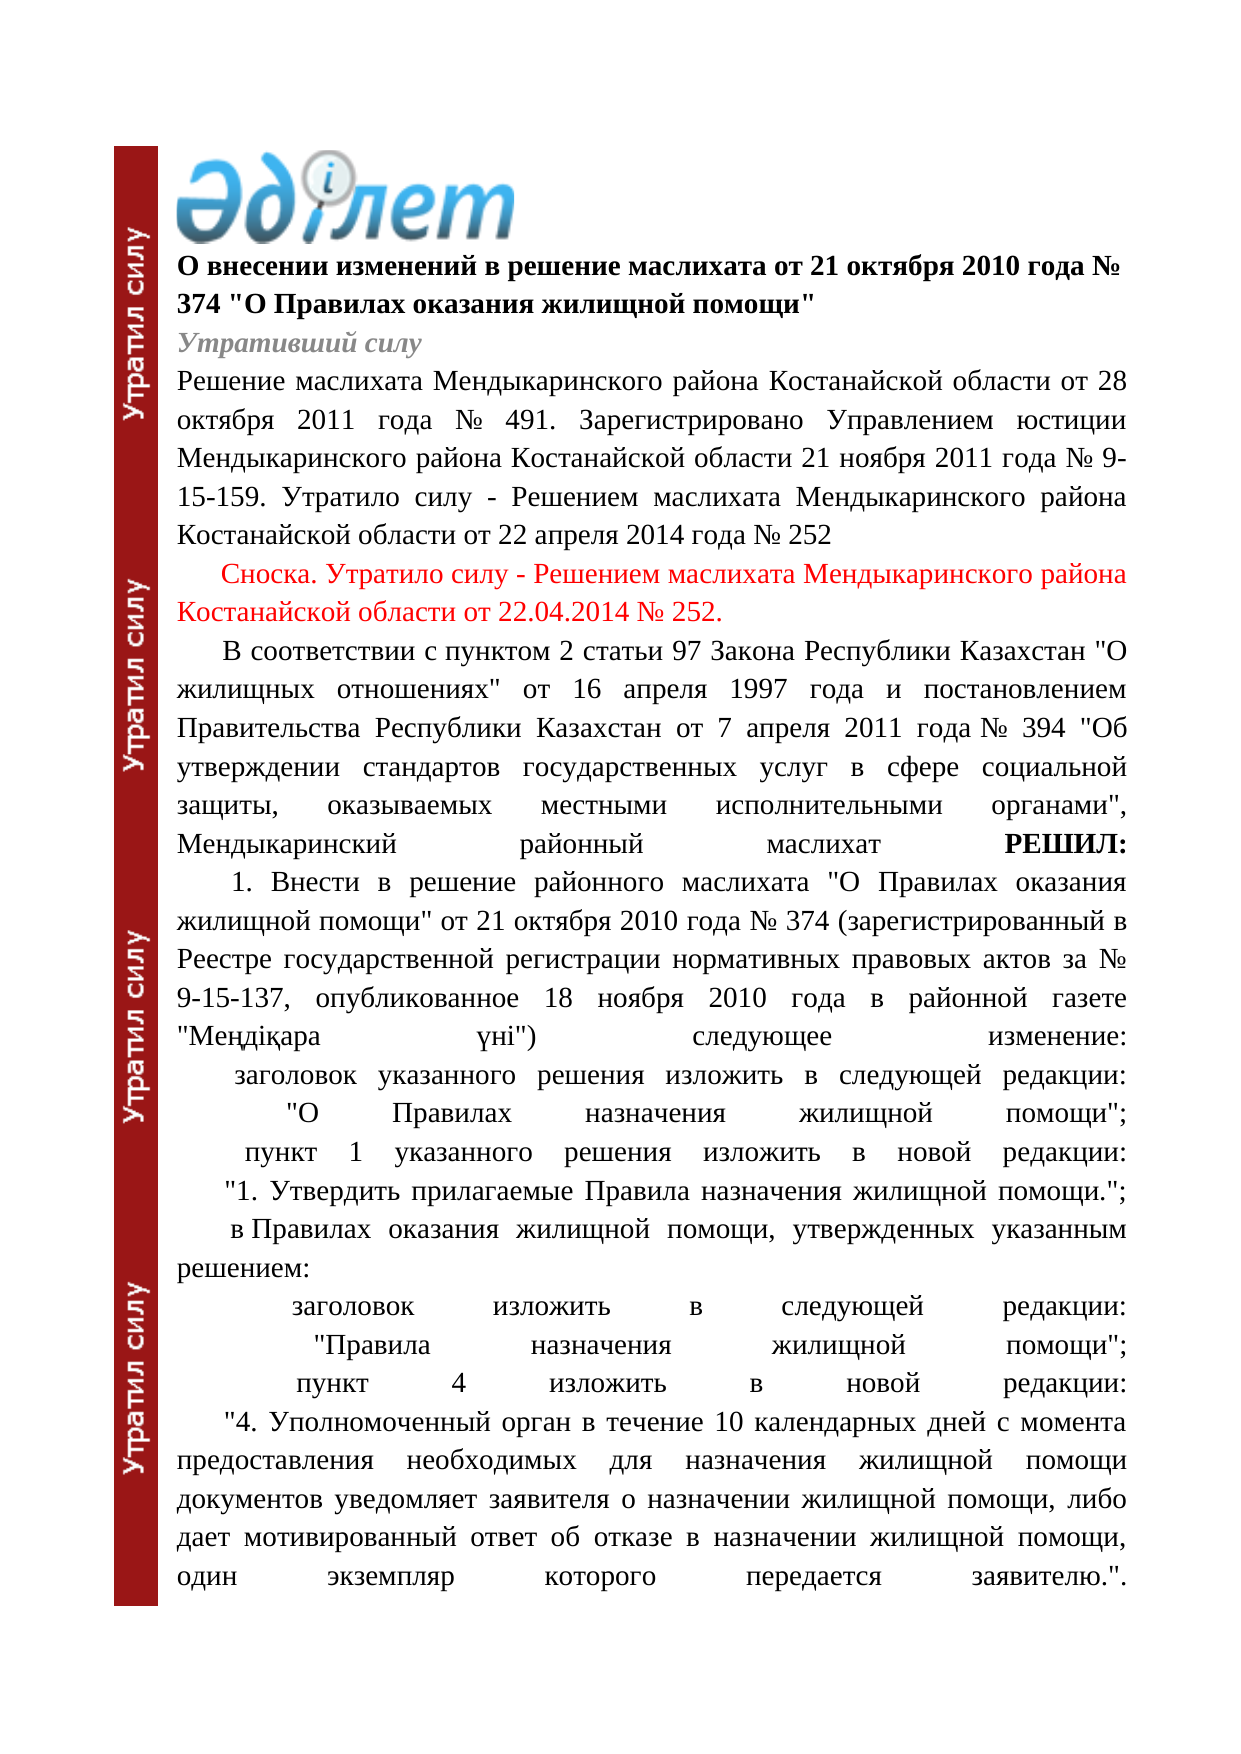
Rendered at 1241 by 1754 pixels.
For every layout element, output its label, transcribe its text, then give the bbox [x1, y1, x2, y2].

picture [114, 551, 158, 556]
picture [114, 358, 158, 363]
text Решение маслихата Мендыкаринского района Костанайской области от 28 октября 2011 года № 491. Зарегистрировано Управлением юстиции Мендыкаринского района Костанайской области 21 ноября 2011 года № 9-15-159. Утратило силу - Решением маслихата Мендыкаринского района Костанайской области от 22 апреля 2014 года № 252 [112, 363, 1128, 551]
picture [176, 150, 515, 244]
text Сноска. Утратило силу - Решением маслихата Мендыкаринского района Костанайской области от 22.04.2014 № 252. [112, 556, 1128, 628]
picture [114, 320, 158, 325]
picture [114, 628, 158, 633]
picture [114, 1592, 158, 1606]
text Утративший силу [112, 325, 1128, 358]
picture [114, 146, 158, 248]
text О внесении изменений в решение маслихата от 21 октября 2010 года № 374 "О Правилах оказания жилищной помощи" [112, 248, 1128, 320]
